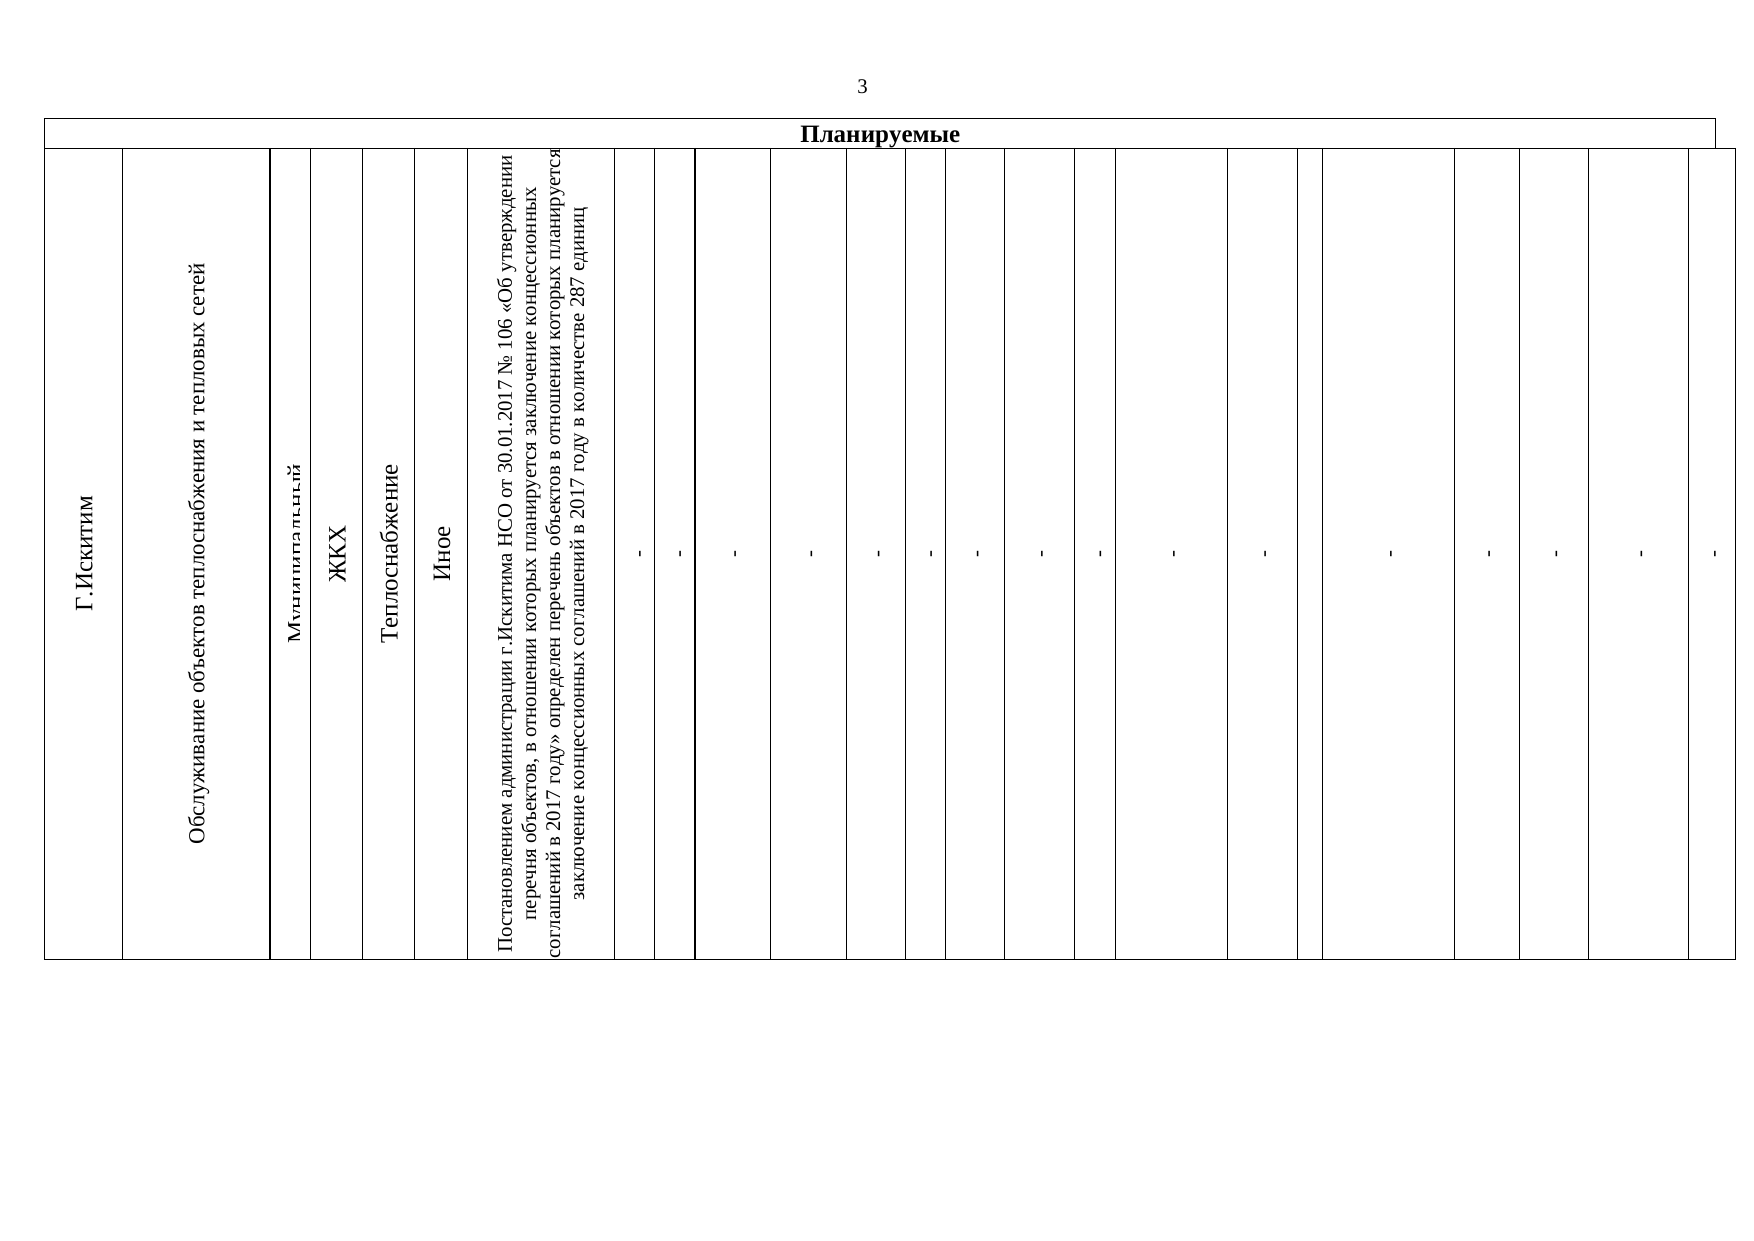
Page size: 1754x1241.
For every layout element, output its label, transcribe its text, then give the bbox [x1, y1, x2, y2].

table_cell - [696, 149, 770, 959]
table_cell - [946, 149, 1004, 959]
table_cell Г.Искитим [45, 149, 122, 959]
table_cell Планируемые [45, 119, 1715, 148]
table_cell - [1520, 149, 1588, 959]
table_cell - [1116, 149, 1227, 959]
table_cell Теплоснабжение [363, 149, 414, 959]
table_cell - [1689, 149, 1735, 959]
table_cell - [1228, 149, 1297, 959]
table_cell - [615, 149, 654, 959]
table_cell Обслуживание объектов теплоснабжения и тепловых сетей [123, 149, 269, 959]
table_cell Муниципальный [271, 149, 310, 959]
table_cell - [1455, 149, 1519, 959]
table_cell ЖКХ [311, 149, 362, 959]
table_cell - [771, 149, 846, 959]
table_cell Иное [415, 149, 467, 959]
table_cell - [1323, 149, 1454, 959]
table_cell - [906, 149, 945, 959]
table_cell - [655, 149, 694, 959]
table_cell - [1589, 149, 1688, 959]
table_cell Постановлением администрации г.Искитима НСО от 30.01.2017 № 106 «Об утверждении перечня объектов, в отношении которых планируется заключение концессионных соглашений в 2017 году» определен перечень объектов в отношении которых планируется заключение концессионных соглашений в 2017 году в количестве 287 единиц [468, 149, 614, 959]
table_cell - [1075, 149, 1115, 959]
table_cell - [1298, 149, 1322, 959]
table_cell - [847, 149, 905, 959]
table_cell - [1005, 149, 1074, 959]
